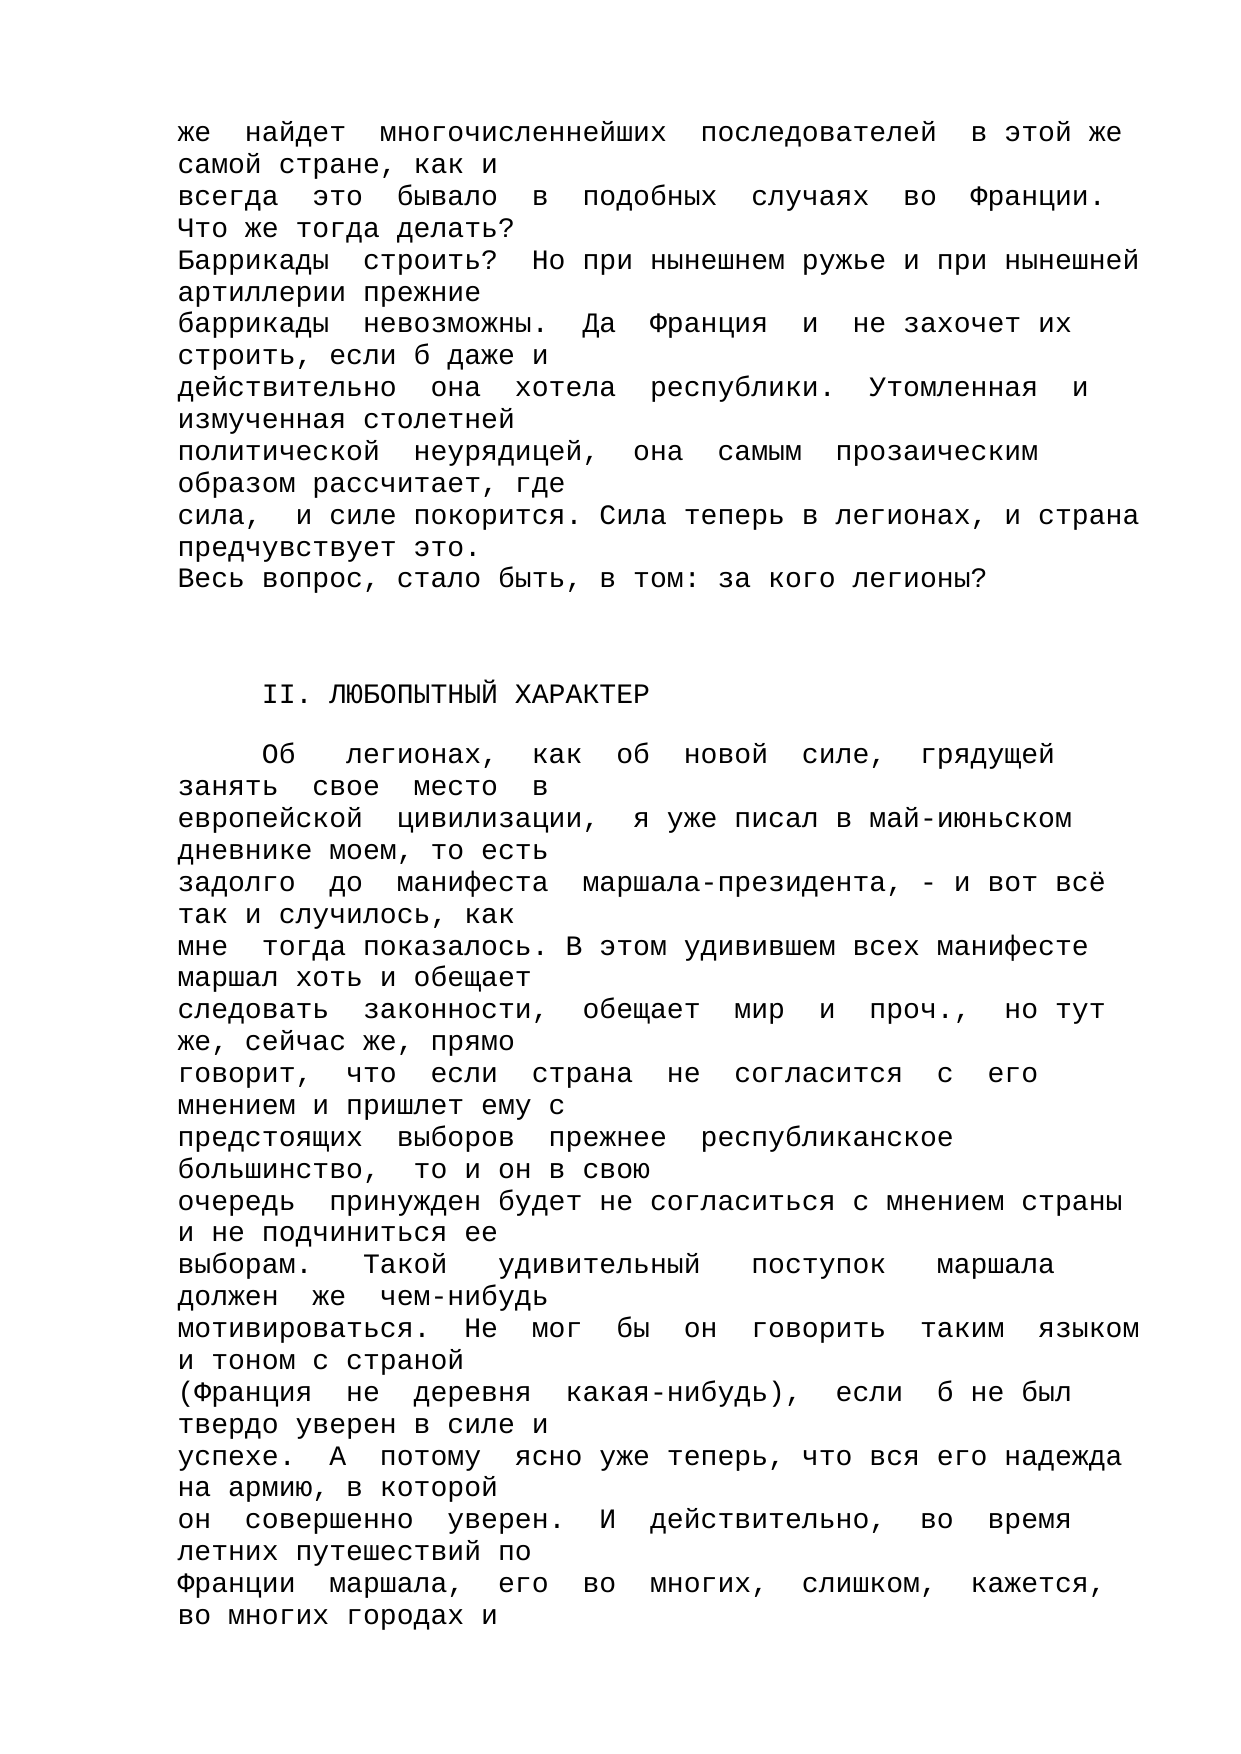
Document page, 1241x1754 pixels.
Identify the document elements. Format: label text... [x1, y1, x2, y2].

text сила, и силе покорится. Сила теперь в легионах, и страна предчувствует это. [177, 501, 1152, 564]
text баррикады невозможны. Да Франция и не захочет их строить, если б даже и [177, 309, 1152, 373]
text (Франция не деревня какая-нибудь), если б не был твердо уверен в силе и [177, 1378, 1152, 1441]
text Весь вопрос, стало быть, в том: за кого легионы? [177, 564, 1152, 596]
text действительно она хотела республики. Утомленная и измученная столетней [177, 373, 1152, 437]
text мне тогда показалось. В этом удивившем всех манифесте маршал хоть и обещает [177, 931, 1152, 995]
text европейской цивилизации, я уже писал в май-июньском дневнике моем, то есть [177, 804, 1152, 868]
text говорит, что если страна не согласится с его мнением и пришлет ему с [177, 1059, 1152, 1123]
text очередь принужден будет не согласиться с мнением страны и не подчиниться ее [177, 1186, 1152, 1250]
text выборам. Такой удивительный поступок маршала должен же чем-нибудь [177, 1250, 1152, 1314]
text политической неурядицей, она самым прозаическим образом рассчитает, где [177, 437, 1152, 501]
text успехе. А потому ясно уже теперь, что вся его надежда на армию, в которой [177, 1441, 1152, 1505]
text Об легионах, как об новой силе, грядущей занять свое место в [177, 740, 1152, 804]
text II. ЛЮБОПЫТНЫЙ ХАРАКТЕР [177, 680, 1152, 712]
text он совершенно уверен. И действительно, во время летних путешествий по [177, 1505, 1152, 1569]
text же найдет многочисленнейших последователей в этой же самой стране, как и [177, 118, 1152, 182]
text следовать законности, обещает мир и проч., но тут же, сейчас же, прямо [177, 995, 1152, 1059]
text задолго до манифеста маршала-президента, - и вот всё так и случилось, как [177, 868, 1152, 931]
text Баррикады строить? Но при нынешнем ружье и при нынешней артиллерии прежние [177, 246, 1152, 309]
text всегда это бывало в подобных случаях во Франции. Что же тогда делать? [177, 182, 1152, 246]
text мотивироваться. Не мог бы он говорить таким языком и тоном с страной [177, 1314, 1152, 1378]
text предстоящих выборов прежнее республиканское большинство, то и он в свою [177, 1123, 1152, 1186]
text Франции маршала, его во многих, слишком, кажется, во многих городах и [177, 1569, 1152, 1633]
